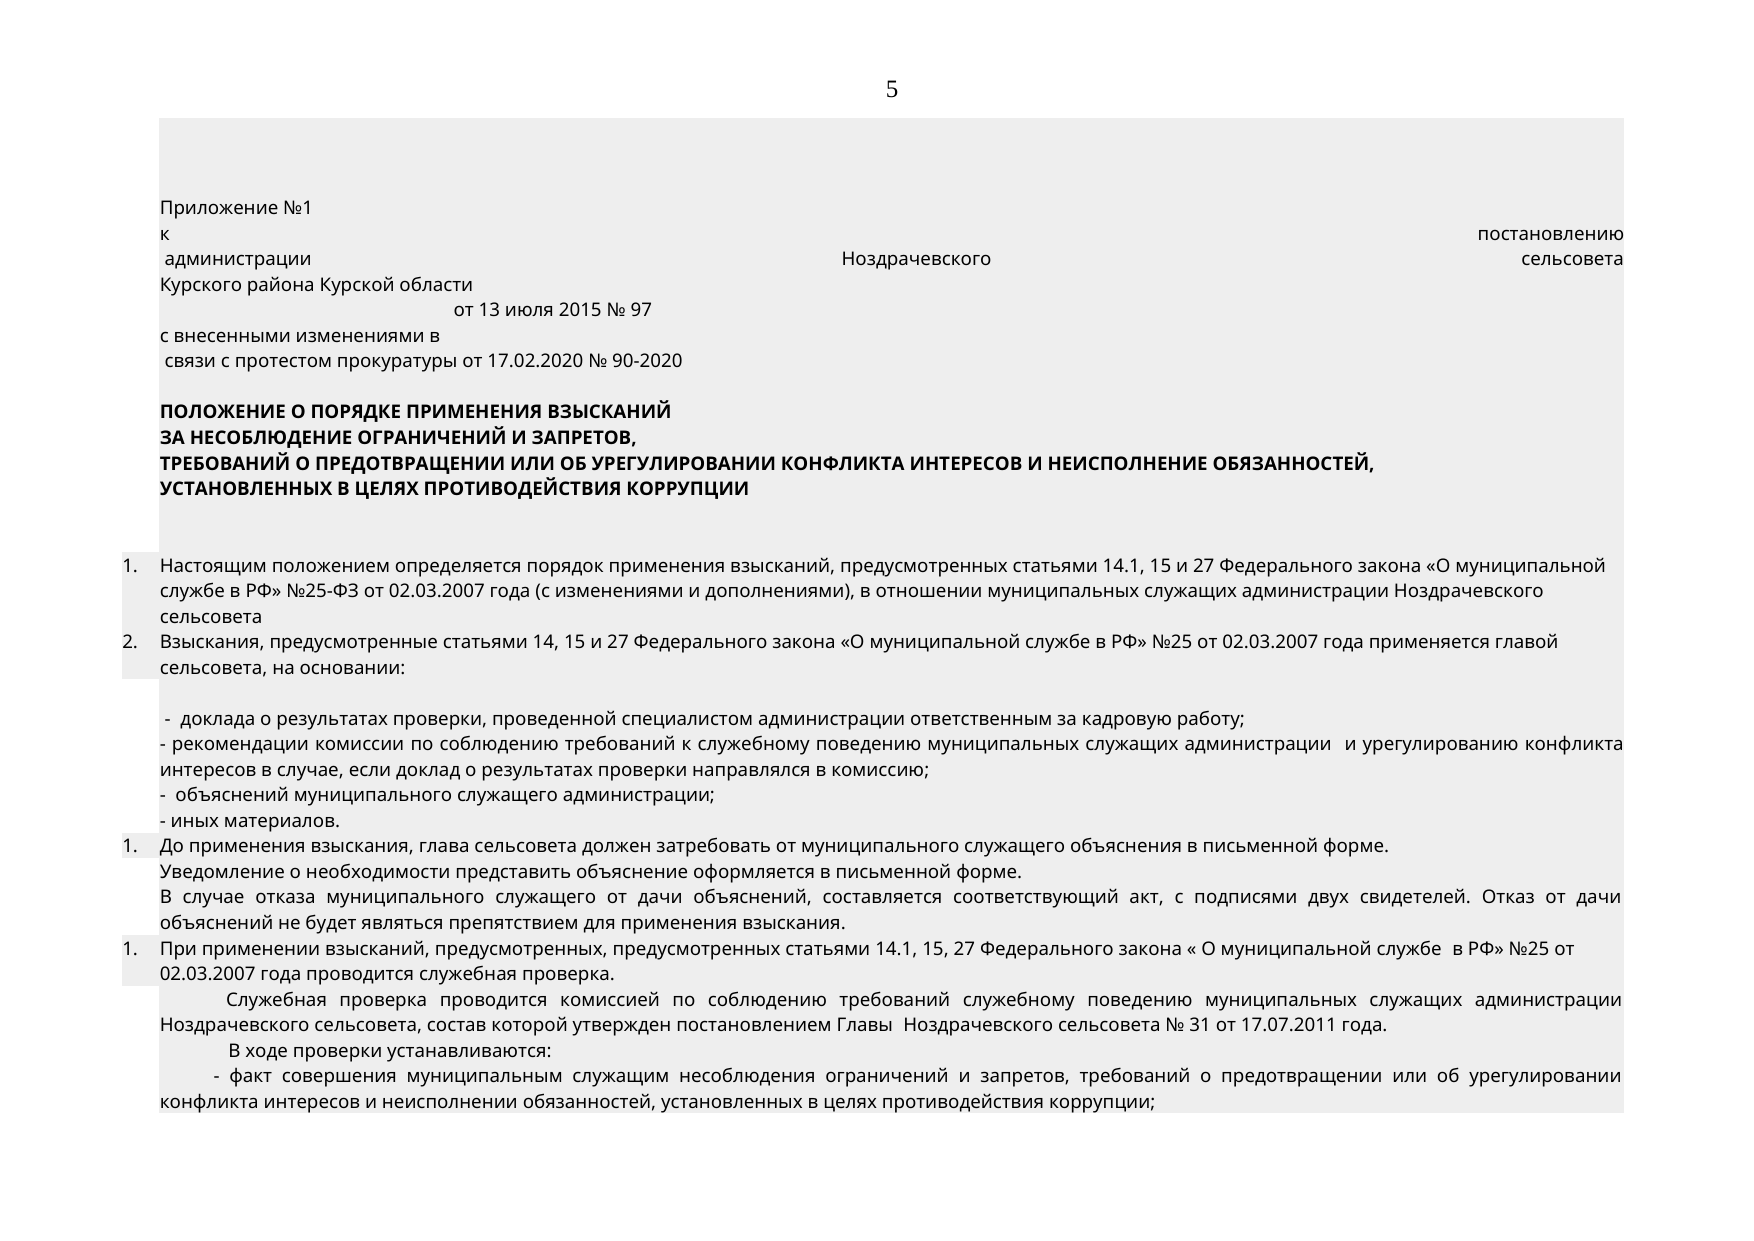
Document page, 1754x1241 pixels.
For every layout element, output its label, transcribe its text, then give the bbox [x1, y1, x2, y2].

text - объяснений муниципального служащего администрации; [159, 782, 1624, 807]
list Настоящим положением определяется порядок применения взысканий, предусмотренных статьями 14.1, 15 и 27 Федерального закона «О муниципальной службе в РФ» №25-ФЗ от 02.03.2007 года (с изменениями и дополнениями), в отношении муниципальных служащих администрации Ноздрачевского сельсовета [122, 552, 1624, 628]
text ЗА НЕСОБЛЮДЕНИЕ ОГРАНИЧЕНИЙ И ЗАПРЕТОВ, [159, 424, 1624, 450]
text - факт совершения муниципальным служащим несоблюдения ограничений и запретов, требований о предотвращении или об урегулировании конфликта интересов и неисполнении обязанностей, установленных в целях противодействия коррупции; [159, 1062, 1624, 1113]
text ПОЛОЖЕНИЕ О ПОРЯДКЕ ПРИМЕНЕНИЯ ВЗЫСКАНИЙ [159, 399, 1624, 424]
text Приложение №1 [159, 195, 1624, 220]
list Взыскания, предусмотренные статьями 14, 15 и 27 Федерального закона «О муниципальной службе в РФ» №25 от 02.03.2007 года применяется главой сельсовета, на основании: [122, 628, 1624, 679]
text - иных материалов. [159, 807, 1624, 833]
text Уведомление о необходимости представить объяснение оформляется в письменной форме. [159, 858, 1624, 884]
text Служебная проверка проводится комиссией по соблюдению требований служебному поведению муниципальных служащих администрации Ноздрачевского сельсовета, состав которой утвержден постановлением Главы Ноздрачевского сельсовета № 31 от 17.07.2011 года. [159, 986, 1624, 1037]
list До применения взыскания, глава сельсовета должен затребовать от муниципального служащего объяснения в письменной форме. [122, 833, 1624, 858]
text ТРЕБОВАНИЙ О ПРЕДОТВРАЩЕНИИ ИЛИ ОБ УРЕГУЛИРОВАНИИ КОНФЛИКТА ИНТЕРЕСОВ И НЕИСПОЛНЕНИЕ ОБЯЗАННОСТЕЙ, [159, 450, 1624, 475]
text - доклада о результатах проверки, проведенной специалистом администрации ответственным за кадровую работу; [159, 705, 1624, 731]
list При применении взысканий, предусмотренных, предусмотренных статьями 14.1, 15, 27 Федерального закона « О муниципальной службе в РФ» №25 от 02.03.2007 года проводится служебная проверка. [122, 935, 1624, 986]
text В случае отказа муниципального служащего от дачи объяснений, составляется соответствующий акт, с подписями двух свидетелей. Отказ от дачи объяснений не будет являться препятствием для применения взыскания. [159, 884, 1624, 935]
text УСТАНОВЛЕННЫХ В ЦЕЛЯХ ПРОТИВОДЕЙСТВИЯ КОРРУПЦИИ [159, 475, 1624, 501]
text - рекомендации комиссии по соблюдению требований к служебному поведению муниципальных служащих администрации и урегулированию конфликта интересов в случае, если доклад о результатах проверки направлялся в комиссию; [159, 731, 1624, 782]
text к постановлению администрации Ноздрачевского сельсовета Курского района Курской области [159, 220, 1624, 297]
text с внесенными изменениями в [159, 322, 1624, 348]
text от 13 июля 2015 № 97 [159, 297, 1624, 322]
text связи с протестом прокуратуры от 17.02.2020 № 90-2020 [159, 348, 1624, 373]
text В ходе проверки устанавливаются: [159, 1037, 1624, 1062]
